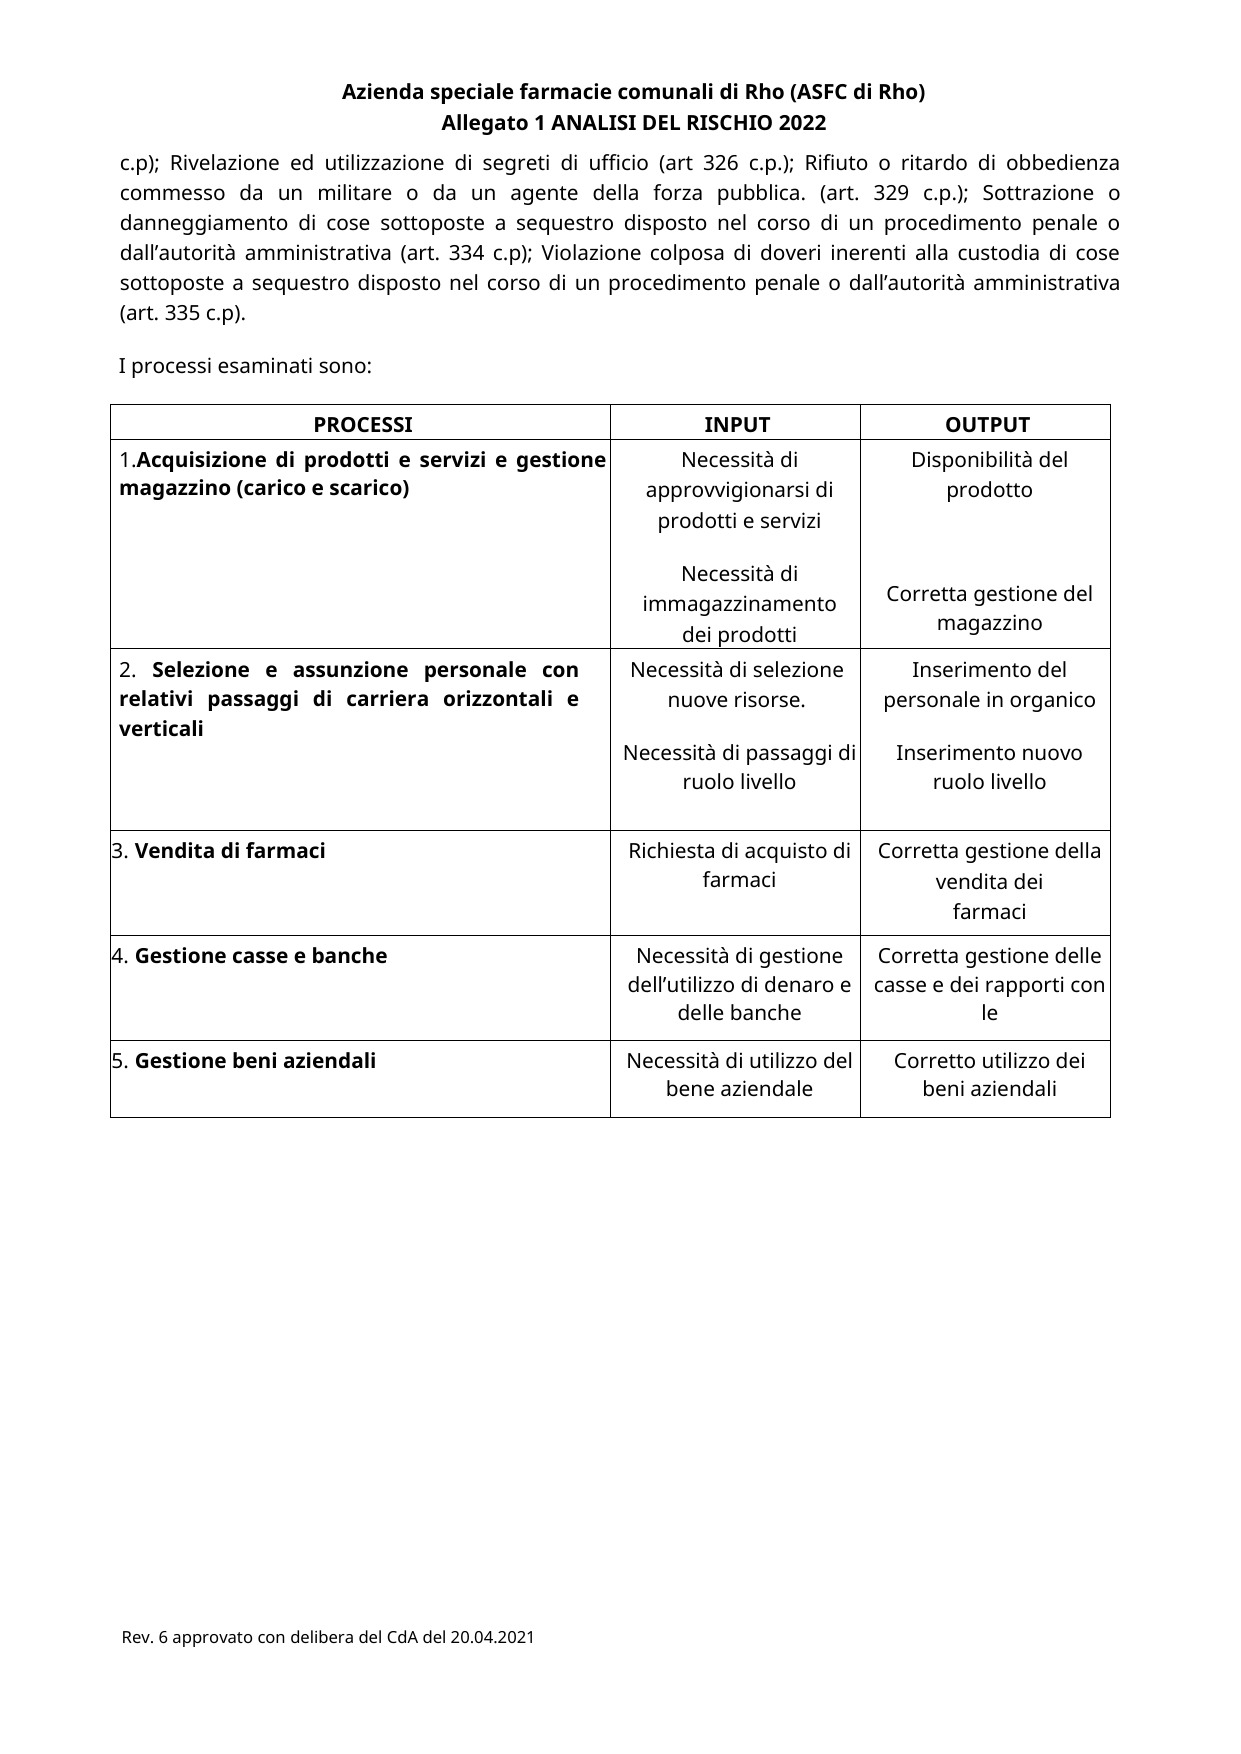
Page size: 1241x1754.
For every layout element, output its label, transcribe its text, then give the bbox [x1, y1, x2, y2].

table_cell Necessità di utilizzo del bene aziendale [611, 1041, 860, 1117]
table_cell 1.Acquisizione di prodotti e servizi e gestione magazzino (carico e scarico) [111, 440, 610, 648]
table_cell Disponibilità del prodotto Corretta gestione del magazzino [861, 440, 1110, 648]
table_cell 4. Gestione casse e banche [111, 936, 576, 1039]
table_cell Necessità di approvvigionarsi di prodotti e servizi Necessità di immagazzinamento dei prodotti [611, 440, 860, 648]
table_cell Necessità di gestione dell’utilizzo di denaro e delle banche [611, 936, 860, 1039]
table_cell [576, 649, 610, 830]
table_cell Richiesta di acquisto di farmaci [611, 831, 860, 935]
table_cell Inserimento del personale in organico Inserimento nuovo ruolo livello [861, 649, 1110, 830]
table_cell [576, 936, 610, 1039]
table_cell [576, 831, 610, 935]
table_header OUTPUT [861, 405, 1110, 438]
table_cell Necessità di selezione nuove risorse. Necessità di passaggi di ruolo livello [611, 649, 860, 830]
table_cell Corretta gestione della vendita dei farmaci [861, 831, 1110, 935]
table_cell Corretto utilizzo dei beni aziendali [861, 1041, 1110, 1117]
table_cell Corretta gestione delle casse e dei rapporti con le [861, 936, 1110, 1039]
table_cell 5. Gestione beni aziendali [111, 1041, 610, 1117]
table_cell 2. Selezione e assunzione personale con relativi passaggi di carriera orizzontali e verticali [111, 649, 576, 830]
text I processi esaminati sono: [118, 351, 1122, 379]
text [118, 148, 1122, 327]
table_header INPUT [611, 405, 860, 438]
table_header PROCESSI [111, 405, 610, 438]
table_cell 3. Vendita di farmaci [111, 831, 576, 935]
